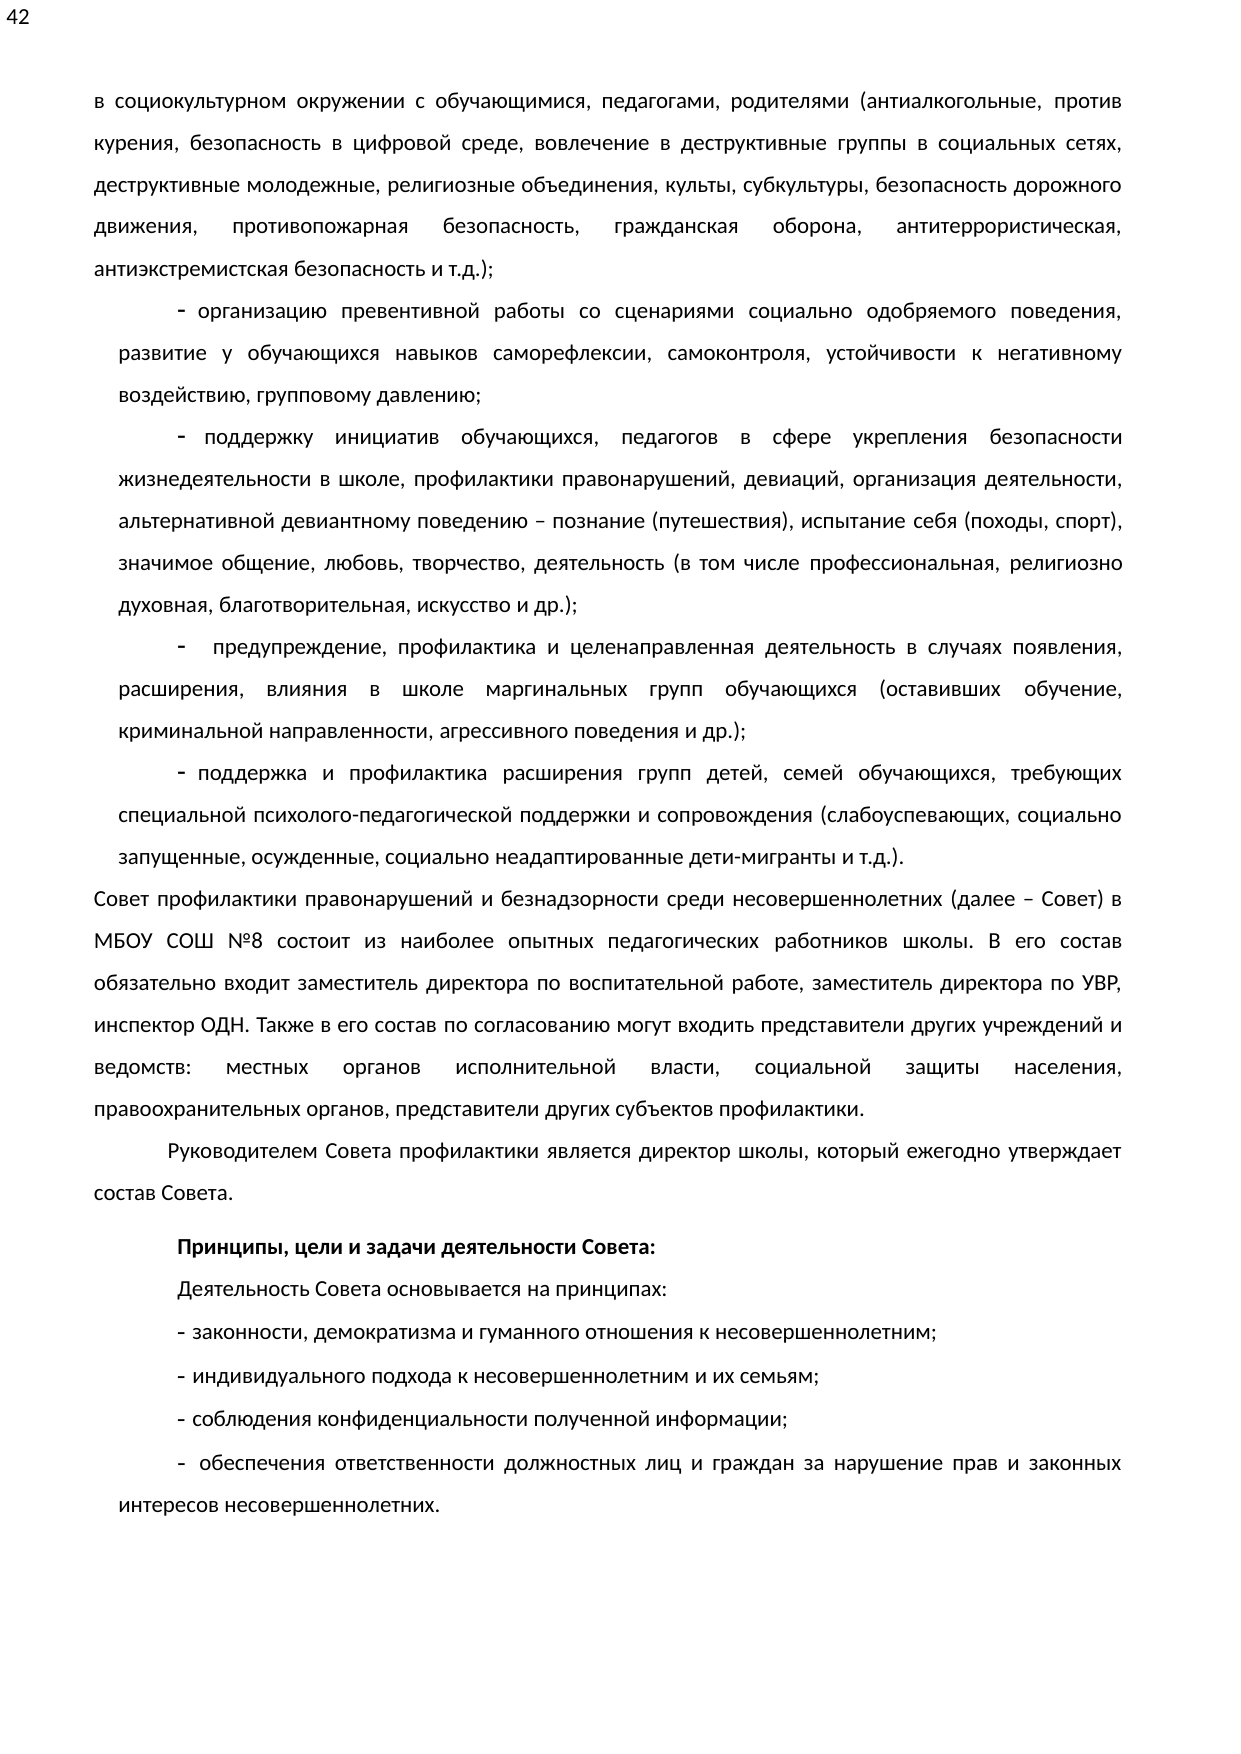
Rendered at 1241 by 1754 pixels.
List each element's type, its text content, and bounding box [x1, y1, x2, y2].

list индивидуального подхода к несовершеннолетним и их семьям; [177, 1360, 1192, 1389]
text Деятельность Совета основывается на принципах: [177, 1274, 1192, 1302]
list организацию превентивной работы со сценариями социально одобряемого поведения, развитие у обучающихся навыков саморефлексии, самоконтроля, устойчивости к негативному воздействию, групповому давлению; [118, 296, 1122, 408]
text Принципы, цели и задачи деятельности Совета: [177, 1232, 1192, 1260]
list обеспечения ответственности должностных лиц и граждан за нарушение прав и законных интересов несовершеннолетних. [118, 1447, 1122, 1518]
text Совет профилактики правонарушений и безнадзорности среди несовершеннолетних (далее – Совет) в МБОУ СОШ №8 состоит из наиболее опытных педагогических работников школы. В его состав обязательно входит заместитель директора по воспитательной работе, заместитель директора по УВР, инспектор ОДН. Также в его состав по согласованию могут входить представители других учреждений и ведомств: местных органов исполнительной власти, социальной защиты населения, правоохранительных органов, представители других субъектов профилактики. [94, 884, 1122, 1122]
list поддержка и профилактика расширения групп детей, семей обучающихся, требующих специальной психолого-педагогической поддержки и сопровождения (слабоуспевающих, социально запущенные, осужденные, социально неадаптированные дети-мигранты и т.д.). [118, 758, 1122, 870]
list предупреждение, профилактика и целенаправленная деятельность в случаях появления, расширения, влияния в школе маргинальных групп обучающихся (оставивших обучение, криминальной направленности, агрессивного поведения и др.); [118, 632, 1123, 744]
list законности, демократизма и гуманного отношения к несовершеннолетним; [177, 1316, 1192, 1345]
text Руководителем Совета профилактики является директор школы, который ежегодно утверждает состав Совета. [94, 1136, 1122, 1206]
list соблюдения конфиденциальности полученной информации; [177, 1403, 1192, 1433]
text в социокультурном окружении с обучающимися, педагогами, родителями (антиалкогольные, против курения, безопасность в цифровой среде, вовлечение в деструктивные группы в социальных сетях, деструктивные молодежные, религиозные объединения, культы, субкультуры, безопасность дорожного движения, противопожарная безопасность, гражданская оборона, антитеррористическая, антиэкстремистская безопасность и т.д.); [94, 86, 1122, 282]
list поддержку инициатив обучающихся, педагогов в сфере укрепления безопасности жизнедеятельности в школе, профилактики правонарушений, девиаций, организация деятельности, альтернативной девиантному поведению – познание (путешествия), испытание себя (походы, спорт), значимое общение, любовь, творчество, деятельность (в том числе профессиональная, религиозно духовная, благотворительная, искусство и др.); [118, 422, 1123, 618]
